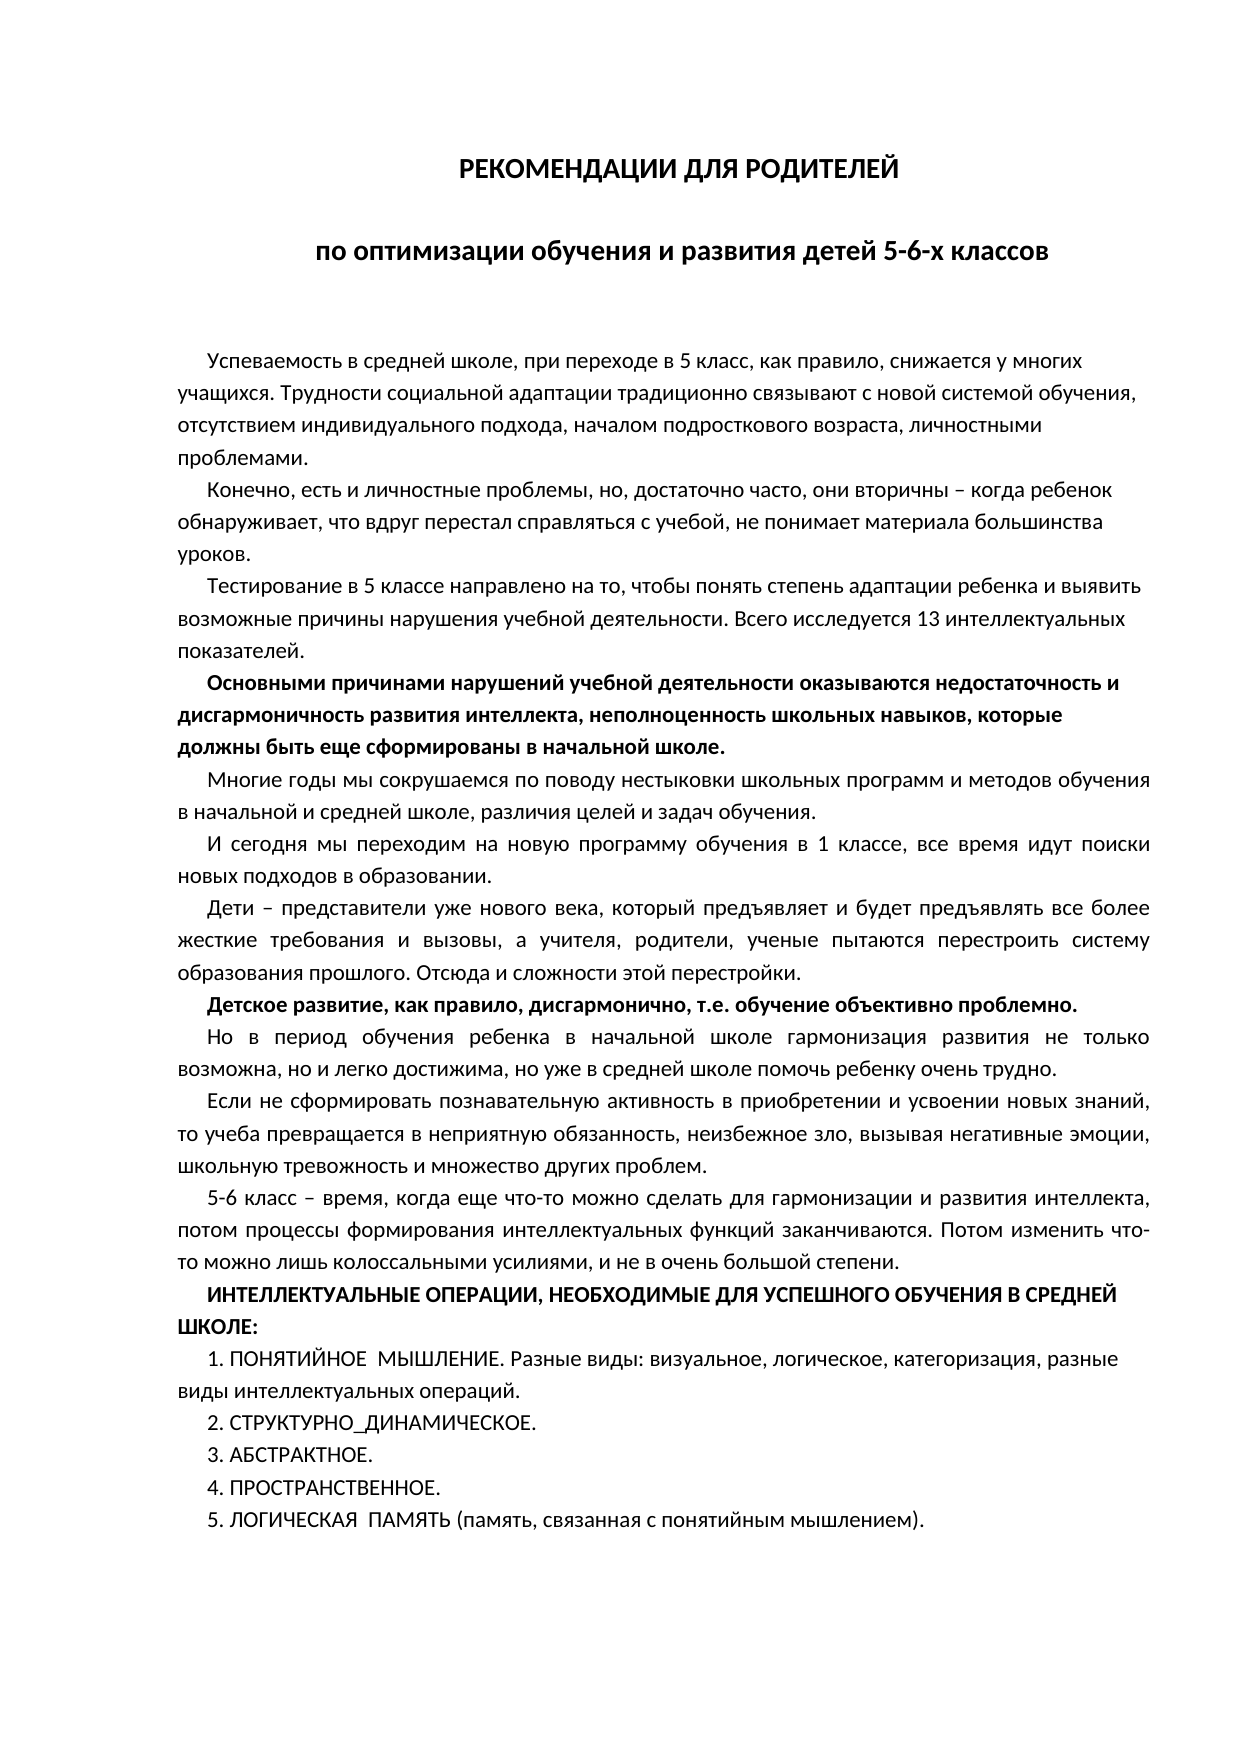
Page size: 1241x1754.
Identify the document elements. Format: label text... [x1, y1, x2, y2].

text 1. ПОНЯТИЙНОЕ МЫШЛЕНИЕ. Разные виды: визуальное, логическое, категоризация, разные виды интеллектуальных операций. [177, 1344, 1152, 1404]
text Если не сформировать познавательную активность в приобретении и усвоении новых знаний, то учеба превращается в неприятную обязанность, неизбежное зло, вызывая негативные эмоции, школьную тревожность и множество других проблем. [177, 1087, 1152, 1179]
text Дети – представители уже нового века, который предъявляет и будет предъявлять все более жесткие требования и вызовы, а учителя, родители, ученые пытаются перестроить систему образования прошлого. Отсюда и сложности этой перестройки. [177, 893, 1152, 986]
text 4. ПРОСТРАНСТВЕННОЕ. [177, 1473, 1152, 1501]
text 5. ЛОГИЧЕСКАЯ ПАМЯТЬ (память, связанная с понятийным мышлением). [177, 1505, 1152, 1533]
text 5-6 класс – время, когда еще что-то можно сделать для гармонизации и развития интеллекта, потом процессы формирования интеллектуальных функций заканчиваются. Потом изменить что-то можно лишь колоссальными усилиями, и не в очень большой степени. [177, 1183, 1152, 1276]
text Многие годы мы сокрушаемся по поводу нестыковки школьных программ и методов обучения в начальной и средней школе, различия целей и задач обучения. [177, 765, 1152, 825]
text 3. АБСТРАКТНОЕ. [177, 1441, 1152, 1469]
text Успеваемость в средней школе, при переходе в 5 класс, как правило, снижается у многих учащихся. Трудности социальной адаптации традиционно связывают с новой системой обучения, отсутствием индивидуального подхода, началом подросткового возраста, личностными проблемами. [177, 346, 1152, 471]
text Детское развитие, как правило, дисгармонично, т.е. обучение объективно проблемно. [177, 990, 1152, 1018]
text РЕКОМЕНДАЦИИ ДЛЯ РОДИТЕЛЕЙ [177, 150, 1152, 186]
text Тестирование в 5 классе направлено на то, чтобы понять степень адаптации ребенка и выявить возможные причины нарушения учебной деятельности. Всего исследуется 13 интеллектуальных показателей. [177, 572, 1152, 664]
text Основными причинами нарушений учебной деятельности оказываются недостаточность и дисгармоничность развития интеллекта, неполноценность школьных навыков, которые должны быть еще сформированы в начальной школе. [177, 668, 1152, 761]
text ИНТЕЛЛЕКТУАЛЬНЫЕ ОПЕРАЦИИ, НЕОБХОДИМЫЕ ДЛЯ УСПЕШНОГО ОБУЧЕНИЯ В СРЕДНЕЙ ШКОЛЕ: [177, 1280, 1152, 1340]
text Но в период обучения ребенка в начальной школе гармонизация развития не только возможна, но и легко достижима, но уже в средней школе помочь ребенку очень трудно. [177, 1022, 1152, 1082]
text Конечно, есть и личностные проблемы, но, достаточно часто, они вторичны – когда ребенок обнаруживает, что вдруг перестал справляться с учебой, не понимает материала большинства уроков. [177, 475, 1152, 567]
text по оптимизации обучения и развития детей 5-6-х классов [177, 232, 1152, 268]
text 2. СТРУКТУРНО_ДИНАМИЧЕСКОЕ. [177, 1408, 1152, 1436]
text И сегодня мы переходим на новую программу обучения в 1 классе, все время идут поиски новых подходов в образовании. [177, 829, 1152, 889]
